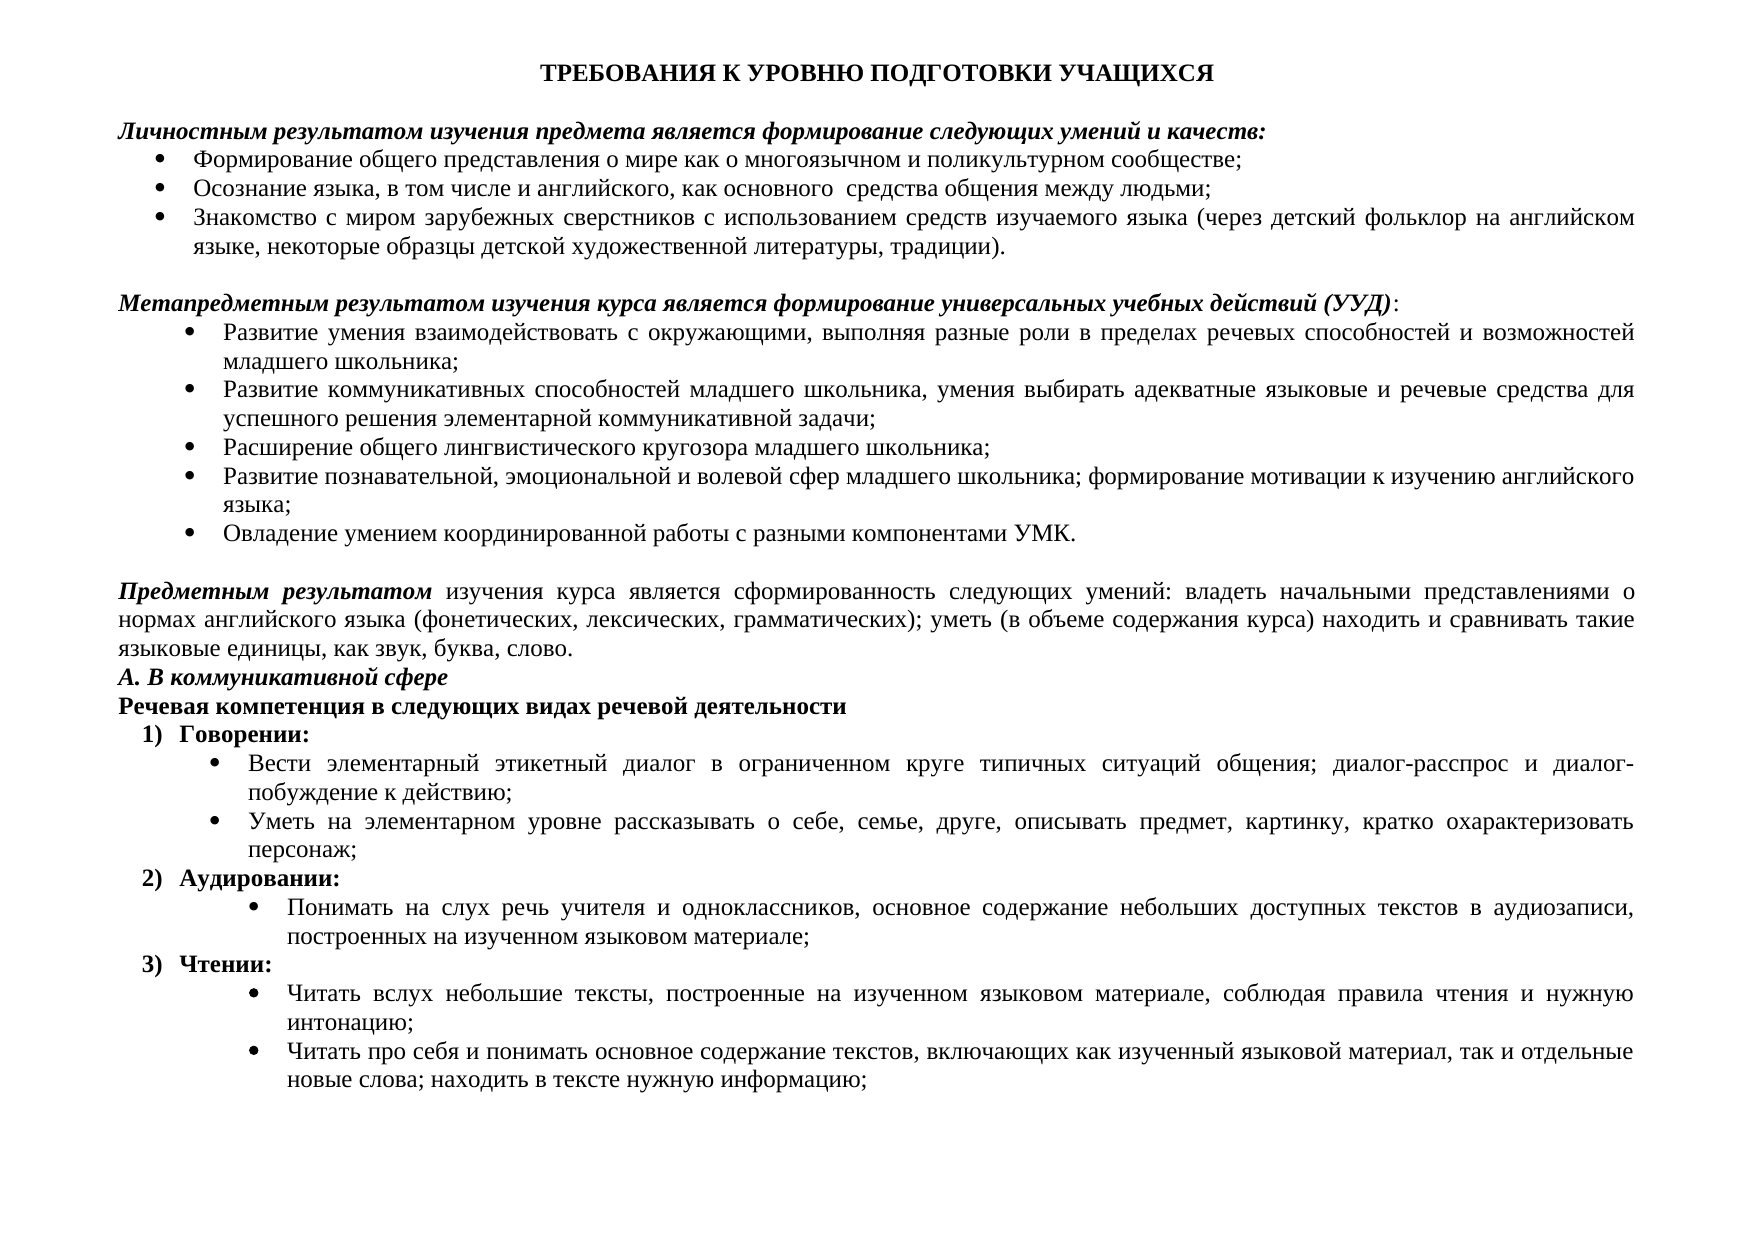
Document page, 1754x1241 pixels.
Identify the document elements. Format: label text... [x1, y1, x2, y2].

list Развитие умения взаимодействовать с окружающими, выполняя разные роли в пределах речевых способностей и возможностей младшего школьника; [185, 317, 1636, 374]
text Речевая компетенция в следующих видах речевой деятельности [118, 691, 1636, 719]
list Читать вслух небольшие тексты, построенные на изученном языковом материале, соблюдая правила чтения и нужную интонацию; [249, 978, 1636, 1036]
list Расширение общего лингвистического кругозора младшего школьника; [185, 432, 1636, 461]
text ТРЕБОВАНИЯ К УРОВНЮ ПОДГОТОВКИ УЧАЩИХСЯ [118, 58, 1636, 87]
text Предметным результатом изучения курса является сформированность следующих умений: владеть начальными представлениями о нормах английского языка (фонетических, лексических, грамматических); уметь (в объеме содержания курса) находить и сравнивать такие языковые единицы, как звук, буква, слово. [118, 576, 1636, 662]
list Читать про себя и понимать основное содержание текстов, включающих как изученный языковой материал, так и отдельные новые слова; находить в тексте нужную информацию; [249, 1036, 1636, 1093]
list Понимать на слух речь учителя и одноклассников, основное содержание небольших доступных текстов в аудиозаписи, построенных на изученном языковом материале; [249, 892, 1636, 949]
list Формирование общего представления о мире как о многоязычном и поликультурном сообществе; [156, 144, 1636, 173]
list Вести элементарный этикетный диалог в ограниченном круге типичных ситуаций общения; диалог-расспрос и диалог-побуждение к действию; [210, 748, 1636, 806]
list Осознание языка, в том числе и английского, как основного средства общения между людьми; [156, 173, 1636, 202]
text А. В коммуникативной сфере [118, 662, 1636, 691]
list Знакомство с миром зарубежных сверстников с использованием средств изучаемого языка (через детский фольклор на английском языке, некоторые образцы детской художественной литературы, традиции). [156, 202, 1636, 259]
list Развитие коммуникативных способностей младшего школьника, умения выбирать адекватные языковые и речевые средства для успешного решения элементарной коммуникативной задачи; [185, 374, 1636, 432]
list Развитие познавательной, эмоциональной и волевой сфер младшего школьника; формирование мотивации к изучению английского языка; [185, 461, 1636, 518]
text Метапредметным результатом изучения курса является формирование универсальных учебных действий (УУД): [118, 288, 1636, 317]
list Уметь на элементарном уровне рассказывать о себе, семье, друге, описывать предмет, картинку, кратко охарактеризовать персонаж; [210, 806, 1636, 863]
text Личностным результатом изучения предмета является формирование следующих умений и качеств: [118, 116, 1636, 144]
list Овладение умением координированной работы с разными компонентами УМК. [185, 518, 1636, 547]
list Говорении: [142, 719, 1636, 748]
list Чтении: [142, 949, 1636, 978]
list Аудировании: [142, 863, 1636, 892]
